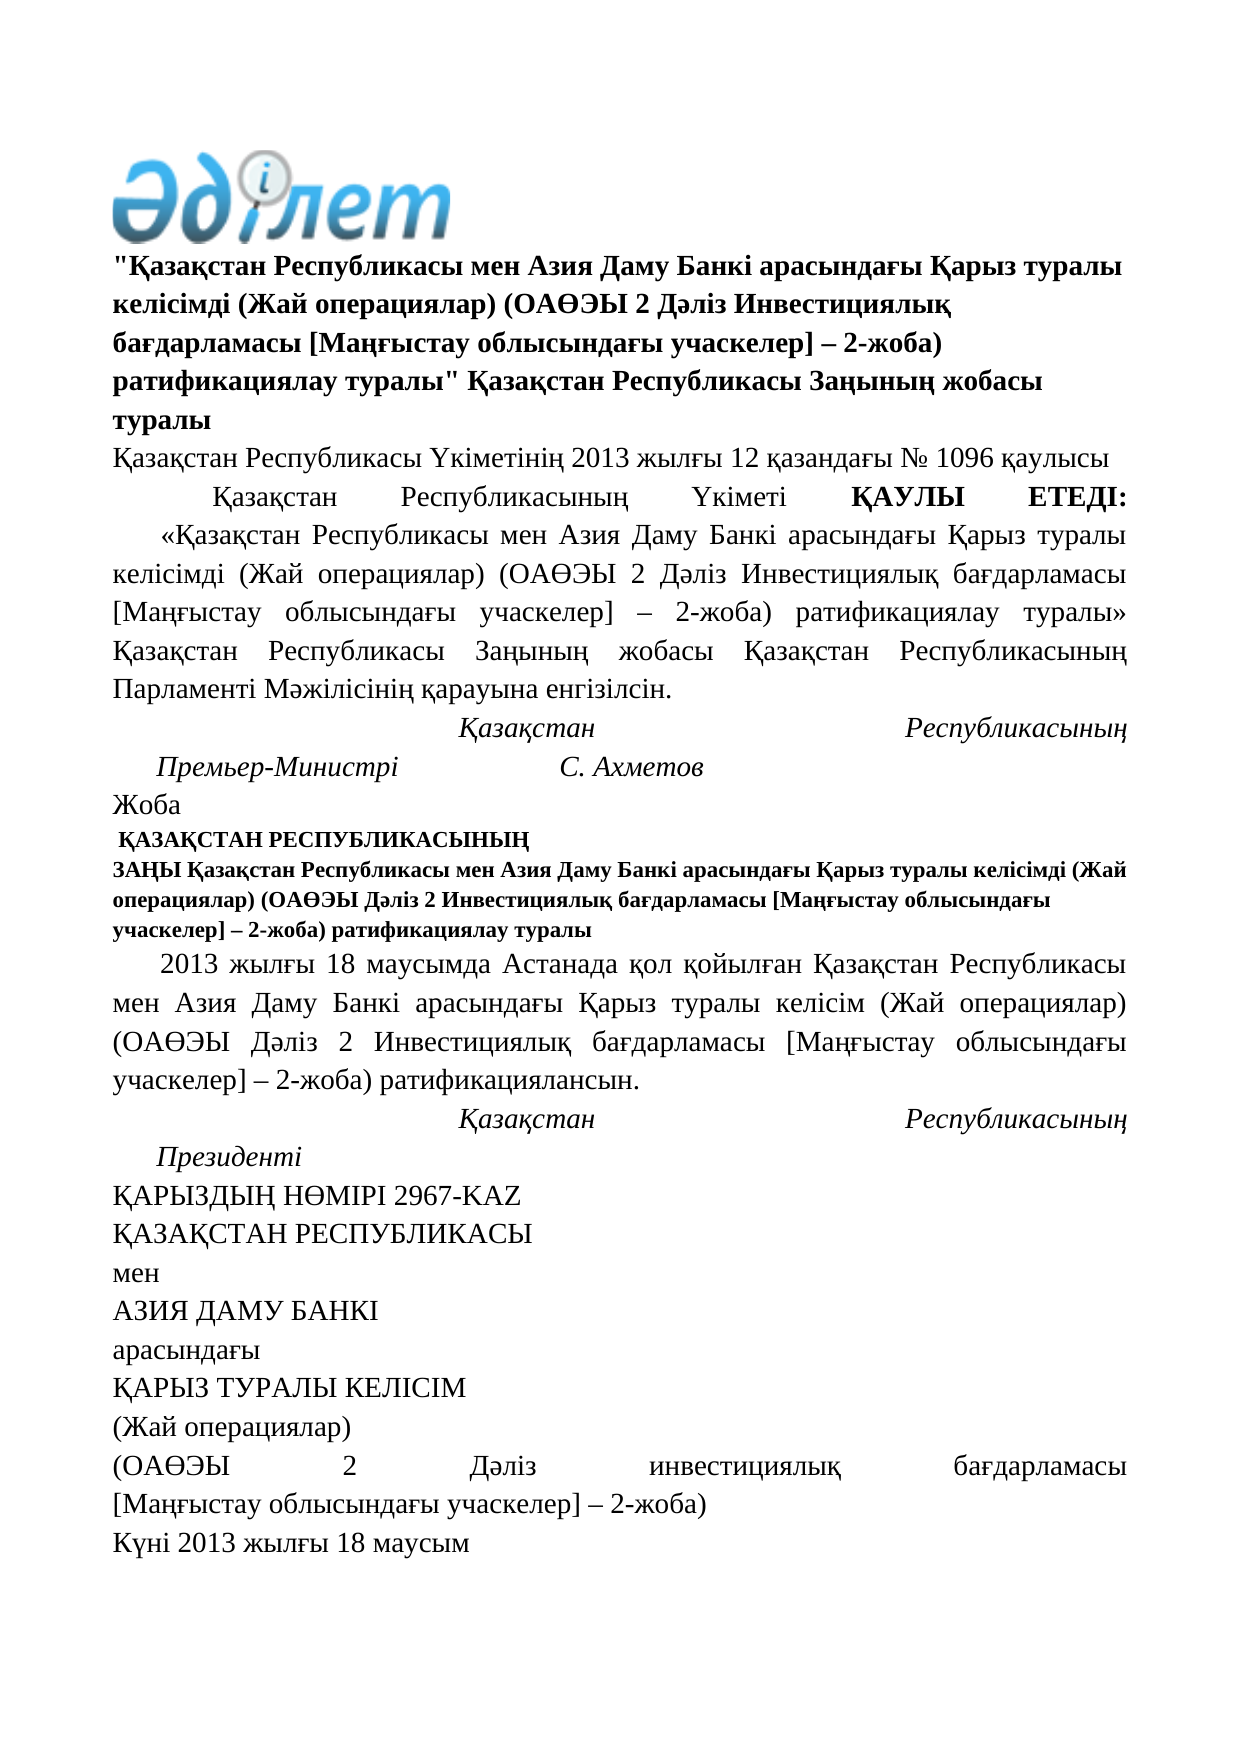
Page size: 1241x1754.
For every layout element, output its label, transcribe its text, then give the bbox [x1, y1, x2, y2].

text 2013 жылғы 18 маусымда Астанада қол қойылған Қазақстан Республикасы мен Азия Даму Банкі арасындағы Қарыз туралы келісім (Жай операциялар) (ОАӨЭЫ Дәліз 2 Инвестициялық бағдарламасы [Маңғыстау облысындағы учаскелер] – 2-жоба) ратификациялансын. [112, 947, 1128, 1096]
text Күні 2013 жылғы 18 маусым [112, 1525, 1128, 1558]
text Жоба [112, 787, 1128, 821]
text арасындағы [112, 1332, 1128, 1366]
text мен [112, 1255, 1128, 1288]
text ҚАЗАҚСТАН РЕСПУБЛИКАСЫНЫҢ ЗАҢЫ Қазақстан Республикасы мен Азия Даму Банкі арасындағы Қарыз туралы келісімді (Жай операциялар) (ОАӨЭЫ Дәліз 2 Инвестициялық бағдарламасы [Маңғыстау облысындағы учаскелер] – 2-жоба) ратификациялау туралы [112, 826, 1128, 943]
text Қазақстан Республикасының Үкіметі ҚАУЛЫ ЕТЕДІ: «Қазақстан Республикасы мен Азия Даму Банкі арасындағы Қарыз туралы келісімді (Жай операциялар) (ОАӨЭЫ 2 Дәліз Инвестициялық бағдарламасы [Маңғыстау облысындағы учаскелер] – 2-жоба) ратификациялау туралы» Қазақстан Республикасы Заңының жобасы Қазақстан Республикасының Парламенті Мәжілісінің қарауына енгізілсін. [112, 479, 1128, 705]
text "Қазақстан Республикасы мен Азия Даму Банкі арасындағы Қарыз туралы келісімді (Жай операциялар) (ОАӨЭЫ 2 Дәліз Инвестициялық бағдарламасы [Маңғыстау облысындағы учаскелер] – 2-жоба) ратификациялау туралы" Қазақстан Республикасы Заңының жобасы туралы [112, 248, 1128, 435]
text АЗИЯ ДАМУ БАНКІ [112, 1293, 1128, 1327]
text ҚАРЫЗДЫҢ НӨМІРІ 2967-KAZ [112, 1178, 1128, 1211]
picture [112, 150, 451, 244]
text (ОАӨЭЫ 2 Дәліз инвестициялық бағдарламасы [Маңғыстау облысындағы учаскелер] – 2-жоба) [112, 1448, 1128, 1520]
text ҚАЗАҚСТАН РЕСПУБЛИКАСЫ [112, 1216, 1128, 1250]
text Қазақстан Республикасы Үкіметінің 2013 жылғы 12 қазандағы № 1096 қаулысы [112, 440, 1128, 474]
text ҚАРЫЗ ТУРАЛЫ КЕЛІСІМ [112, 1371, 1128, 1404]
text (Жай операциялар) [112, 1409, 1128, 1443]
text Қазақстан Республикасының Премьер-Министрі С. Ахметов [112, 710, 1128, 782]
text Қазақстан Республикасының Президенті [112, 1101, 1128, 1173]
